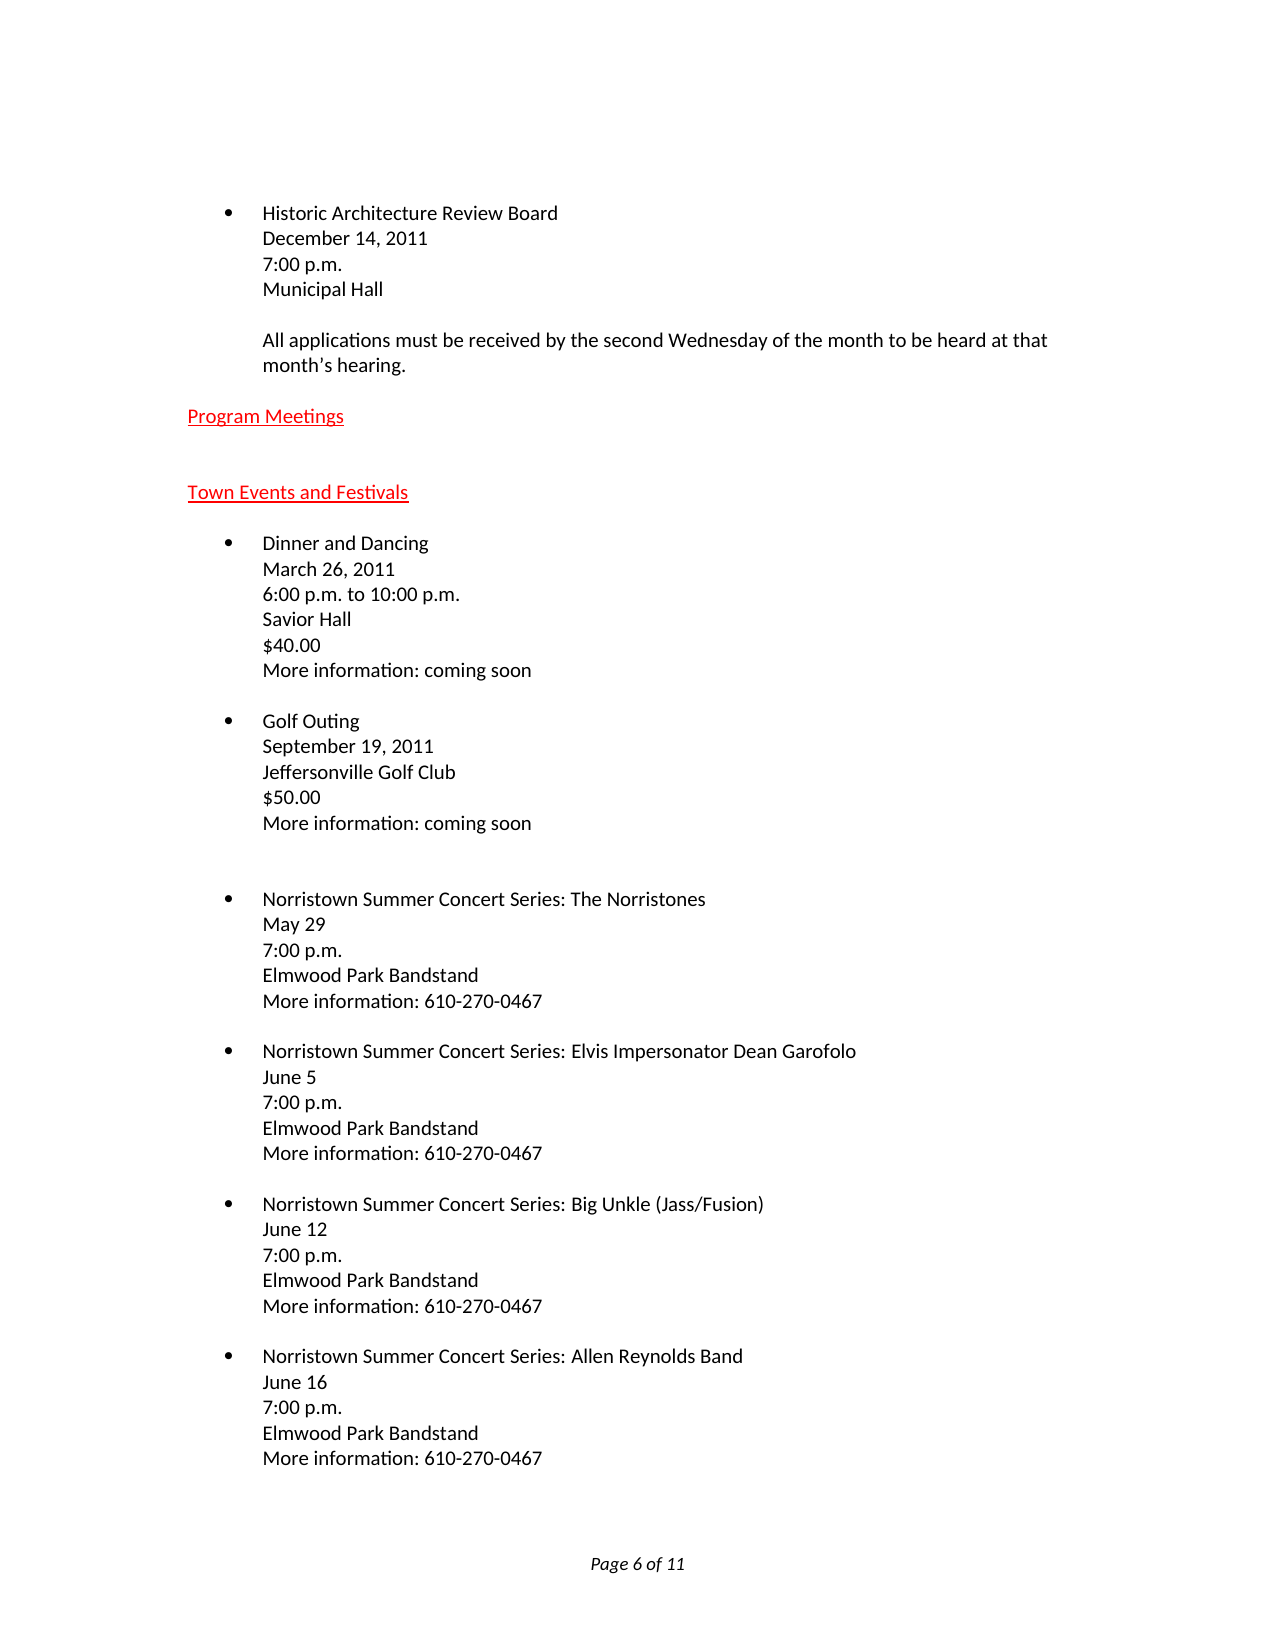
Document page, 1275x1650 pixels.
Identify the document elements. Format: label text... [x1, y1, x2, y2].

list Golf Outing [225, 708, 1087, 734]
text Program Meetings [187, 403, 1087, 429]
list Norristown Summer Concert Series: Big Unkle (Jass/Fusion) [225, 1191, 1087, 1217]
list Historic Architecture Review Board [225, 200, 1087, 225]
text More information: 610-270-0467 [262, 1445, 1087, 1471]
text Elmwood Park Bandstand [262, 962, 1087, 988]
text 7:00 p.m. [262, 1242, 1087, 1267]
list Norristown Summer Concert Series: Allen Reynolds Band [225, 1344, 1087, 1369]
text 7:00 p.m. [262, 1394, 1087, 1420]
text Elmwood Park Bandstand [262, 1267, 1087, 1293]
text June 16 [262, 1369, 1087, 1394]
text Elmwood Park Bandstand [262, 1115, 1087, 1140]
text Town Events and Festivals [187, 479, 1087, 505]
text Jeffersonville Golf Club [262, 759, 1087, 784]
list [262, 327, 1087, 378]
list Municipal Hall [262, 276, 1087, 302]
text More information: 610-270-0467 [262, 1140, 1087, 1166]
text June 5 [262, 1064, 1087, 1089]
text More information: 610-270-0467 [262, 988, 1087, 1013]
text 7:00 p.m. [262, 1089, 1087, 1115]
text June 12 [262, 1217, 1087, 1242]
text Elmwood Park Bandstand [262, 1420, 1087, 1445]
list Norristown Summer Concert Series: Elvis Impersonator Dean Garofolo [225, 1039, 1087, 1064]
text More information: coming soon [262, 657, 1087, 683]
text $40.00 [262, 632, 1087, 657]
list Norristown Summer Concert Series: The Norristones [225, 886, 1087, 912]
text $50.00 [262, 784, 1087, 810]
text 6:00 p.m. to 10:00 p.m. [262, 581, 1087, 607]
list December 14, 2011 [262, 225, 1087, 251]
text Savior Hall [187, 607, 1087, 632]
list 7:00 p.m. [262, 251, 1087, 276]
text 7:00 p.m. [262, 937, 1087, 962]
text More information: coming soon [262, 810, 1087, 835]
text More information: 610-270-0467 [262, 1293, 1087, 1318]
list March 26, 2011 [262, 556, 1087, 581]
list September 19, 2011 [262, 734, 1087, 759]
list Dinner and Dancing [225, 530, 1087, 556]
text May 29 [262, 912, 1087, 937]
